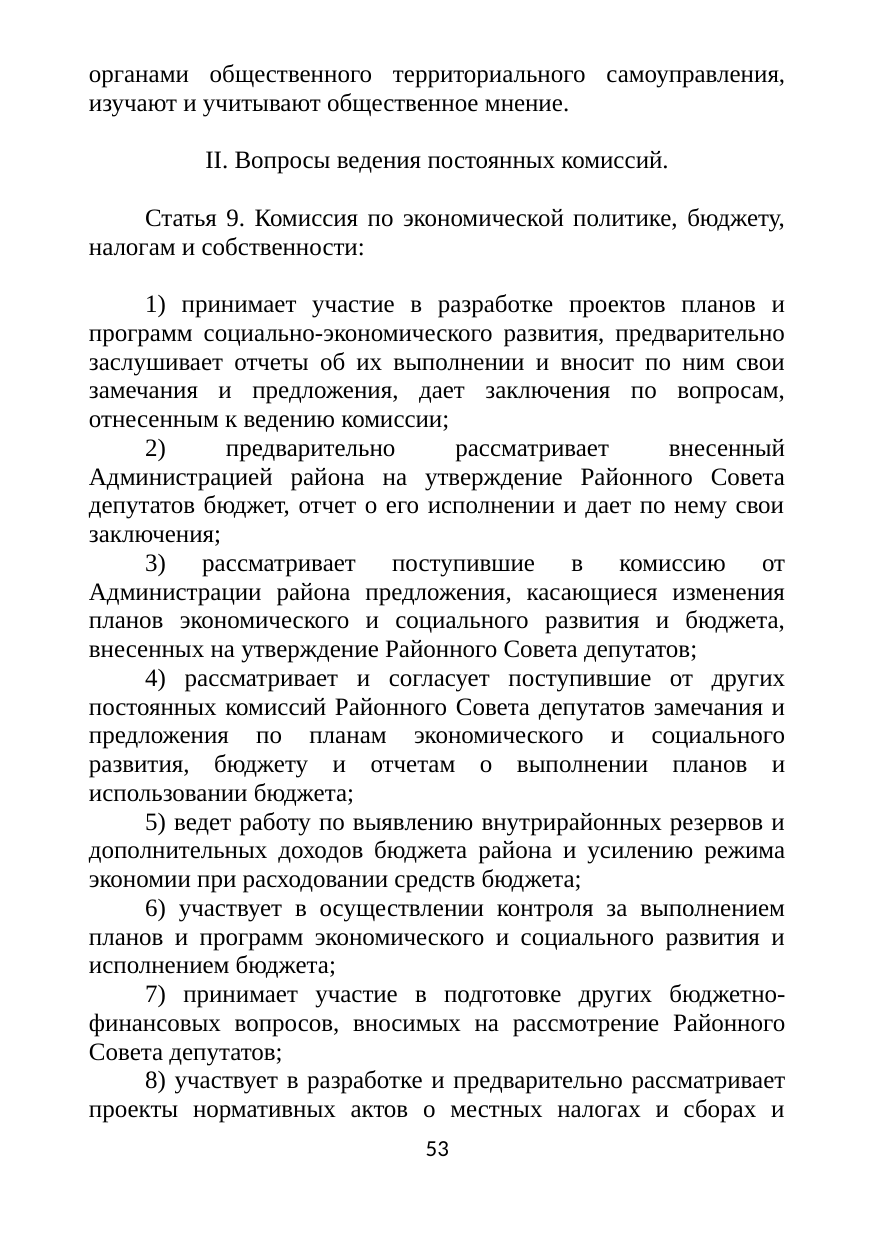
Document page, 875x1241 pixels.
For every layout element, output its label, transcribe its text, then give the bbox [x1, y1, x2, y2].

text II. Вопросы ведения постоянных комиссий. [89, 145, 785, 174]
text 2) предварительно рассматривает внесенный Администрацией района на утверждение Районного Совета депутатов бюджет, отчет о его исполнении и дает по нему свои заключения; [89, 433, 785, 548]
text 4) рассматривает и согласует поступившие от других постоянных комиссий Районного Совета депутатов замечания и предложения по планам экономического и социального развития, бюджету и отчетам о выполнении планов и использовании бюджета; [89, 663, 785, 807]
text 5) ведет работу по выявлению внутрирайонных резервов и дополнительных доходов бюджета района и усилению режима экономии при расходовании средств бюджета; [89, 807, 785, 893]
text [89, 1065, 785, 1123]
text Статья 9. Комиссия по экономической политике, бюджету, налогам и собственности: [89, 203, 785, 260]
text 1) принимает участие в разработке проектов планов и программ социально-экономического развития, предварительно заслушивает отчеты об их выполнении и вносит по ним свои замечания и предложения, дает заключения по вопросам, отнесенным к ведению комиссии; [89, 289, 785, 433]
text 3) рассматривает поступившие в комиссию от Администрации района предложения, касающиеся изменения планов экономического и социального развития и бюджета, внесенных на утверждение Районного Совета депутатов; [89, 548, 785, 663]
text 7) принимает участие в подготовке других бюджетно-финансовых вопросов, вносимых на рассмотрение Районного Совета депутатов; [89, 979, 785, 1065]
text 6) участвует в осуществлении контроля за выполнением планов и программ экономического и социального развития и исполнением бюджета; [89, 893, 785, 979]
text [89, 59, 785, 117]
